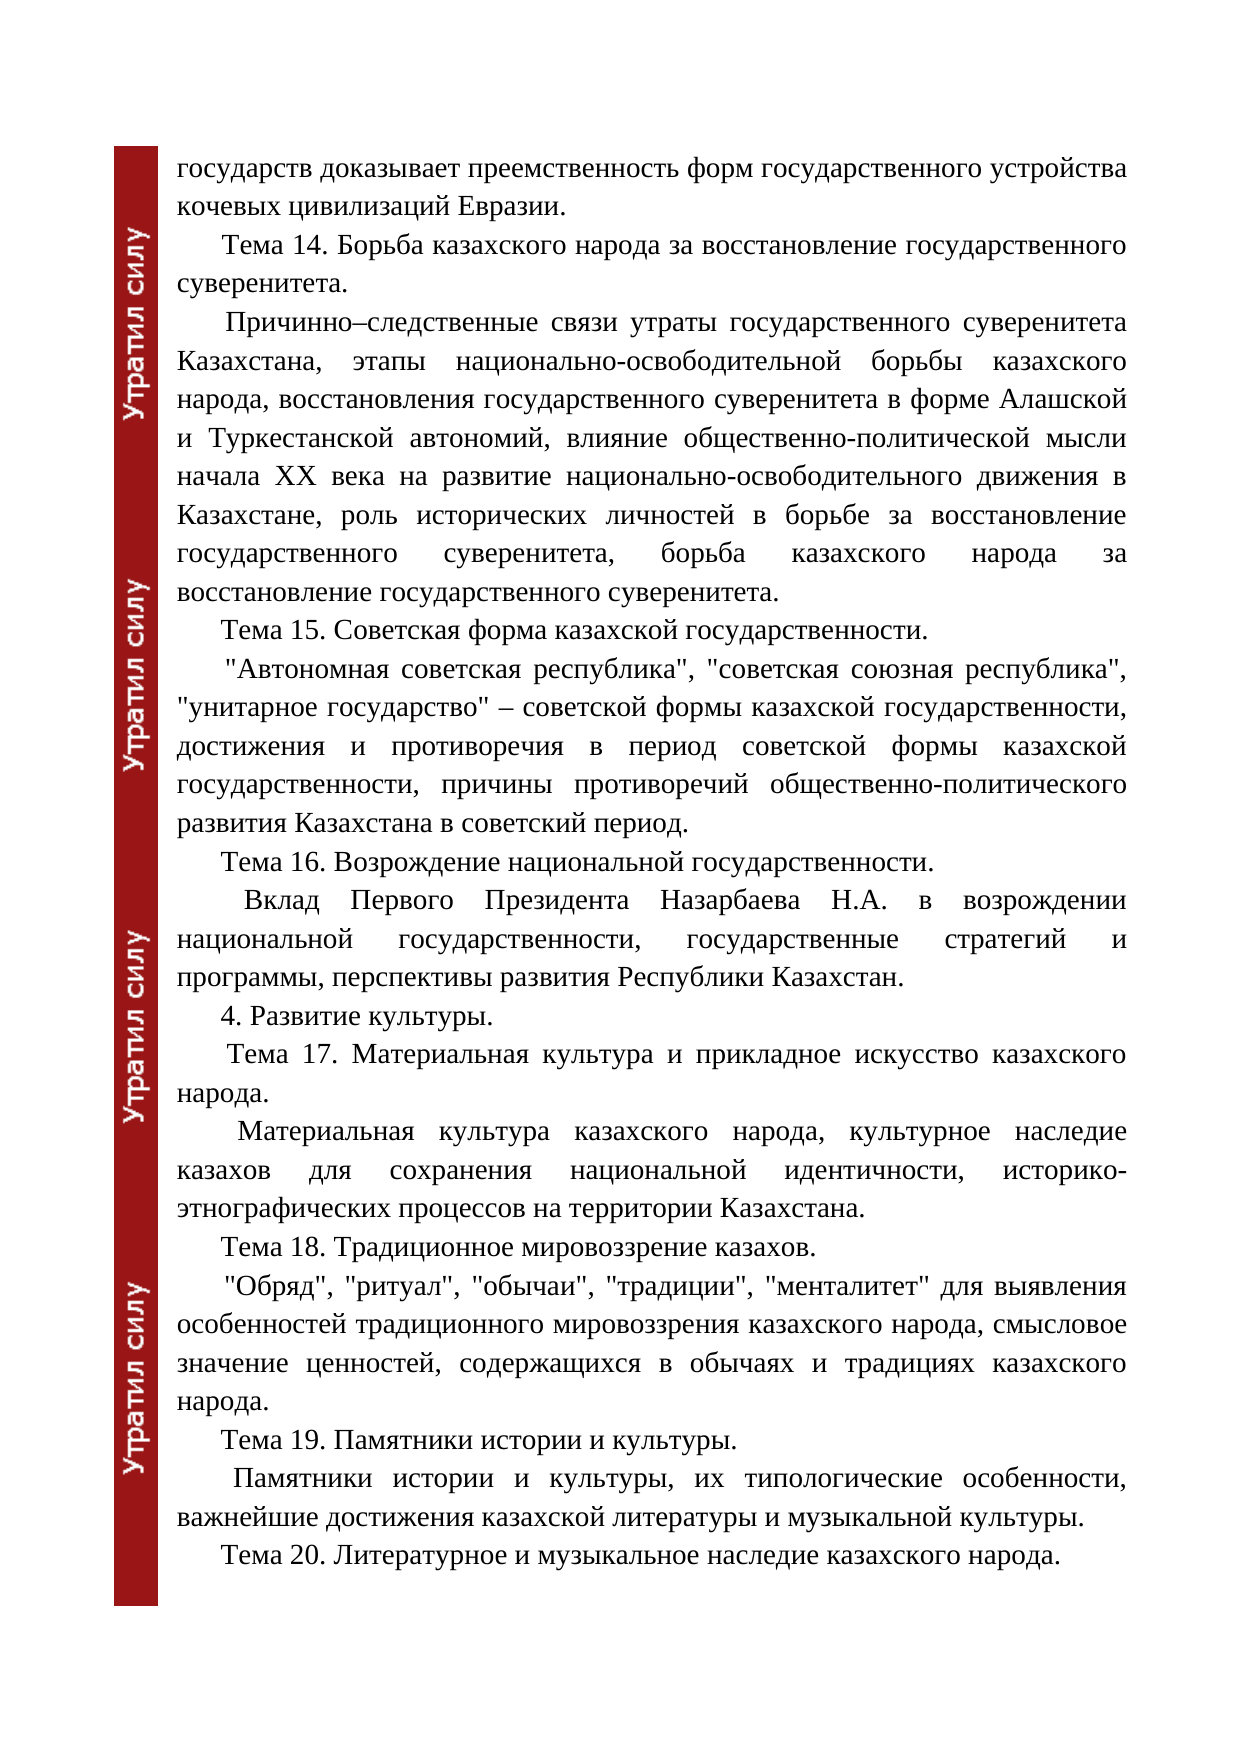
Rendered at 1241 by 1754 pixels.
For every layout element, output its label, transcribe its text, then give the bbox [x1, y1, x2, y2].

picture [114, 839, 158, 844]
picture [114, 1532, 158, 1537]
text Тема 19. Памятники истории и культуры. [112, 1422, 1128, 1455]
picture [114, 1031, 158, 1036]
text Причинно–следственные связи утраты государственного суверенитета Казахстана, этапы национально-освободительной борьбы казахского народа, восстановления государственного суверенитета в форме Алашской и Туркестанской автономий, влияние общественно-политической мысли начала ХХ века на развитие национально-освободительного движения в Казахстане, роль исторических личностей в борьбе за восстановление государственного суверенитета, борьба казахского народа за восстановление государственного суверенитета. [112, 304, 1128, 607]
picture [114, 299, 158, 304]
picture [114, 646, 158, 651]
text "Обряд", "ритуал", "обычаи", "традиции", "менталитет" для выявления особенностей традиционного мировоззрения казахского народа, смысловое значение ценностей, содержащихся в обычаях и традициях казахского народа. [112, 1268, 1128, 1417]
picture [114, 1224, 158, 1229]
picture [114, 993, 158, 998]
text 4. Развитие культуры. [112, 998, 1128, 1031]
picture [114, 1571, 158, 1606]
picture [114, 877, 158, 882]
text Вклад Первого Президента Назарбаева Н.А. в возрождении национальной государственности, государственные стратегий и программы, перспективы развития Республики Казахстан. [112, 882, 1128, 993]
picture [114, 1417, 158, 1422]
text Памятники истории и культуры, их типологические особенности, важнейшие достижения казахской литературы и музыкальной культуры. [112, 1460, 1128, 1532]
text Тема 18. Традиционное мировоззрение казахов. [112, 1229, 1128, 1263]
picture [114, 1263, 158, 1268]
text Тема 14. Борьба казахского народа за восстановление государственного суверенитета. [112, 227, 1128, 299]
text Тема 20. Литературное и музыкальное наследие казахского народа. [112, 1537, 1128, 1571]
text Материальная культура казахского народа, культурное наследие казахов для сохранения национальной идентичности, историко-этнографических процессов на территории Казахстана. [112, 1113, 1128, 1224]
text Тема 17. Материальная культура и прикладное искусство казахского народа. [112, 1036, 1128, 1108]
text "Автономная советская республика", "советская союзная республика", "унитарное государство" – советской формы казахской государственности, достижения и противоречия в период советской формы казахской государственности, причины противоречий общественно-политического развития Казахстана в советский период. [112, 651, 1128, 839]
picture [114, 222, 158, 227]
text Тема 16. Возрождение национальной государственности. [112, 844, 1128, 877]
picture [114, 1455, 158, 1460]
picture [114, 607, 158, 612]
text Тема 15. Советская форма казахской государственности. [112, 612, 1128, 646]
picture [114, 146, 158, 150]
picture [114, 1108, 158, 1113]
